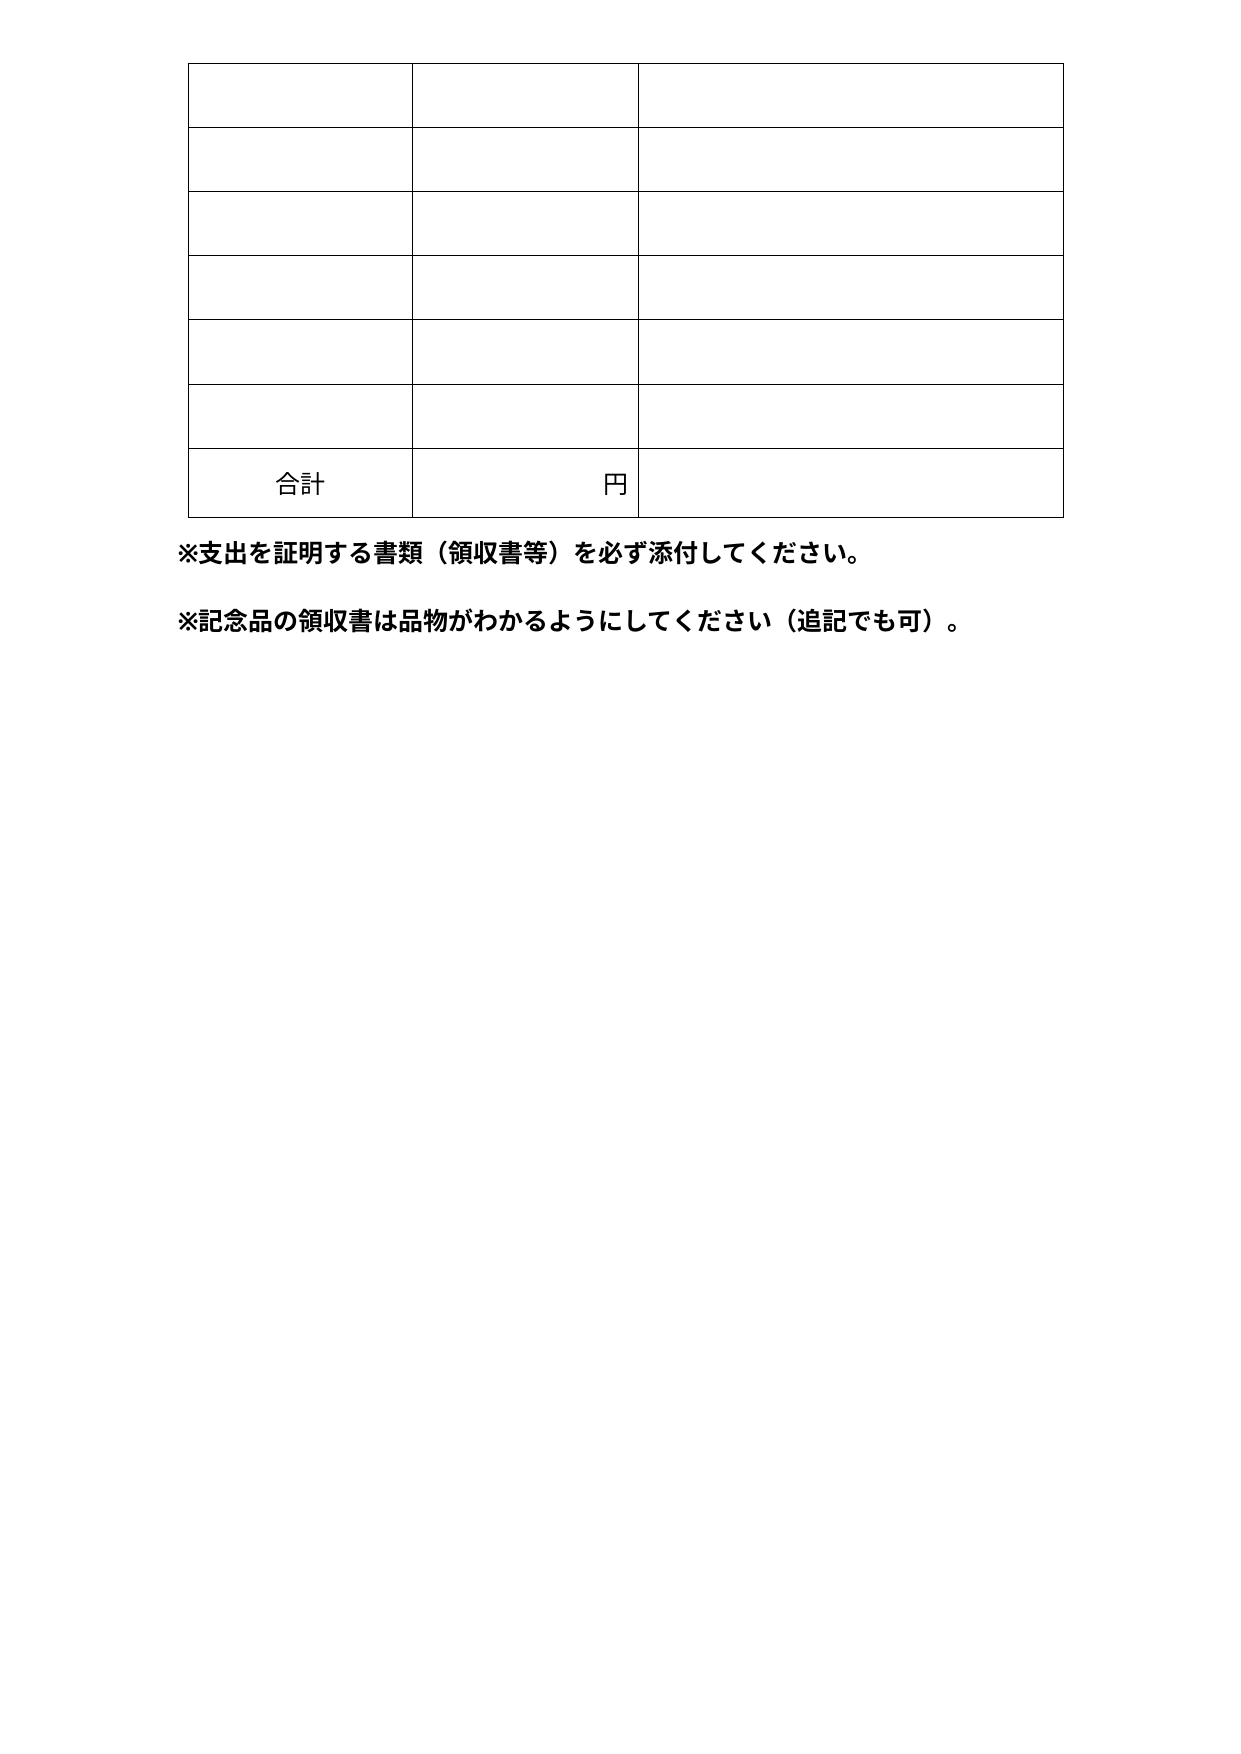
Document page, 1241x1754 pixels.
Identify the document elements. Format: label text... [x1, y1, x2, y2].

table_cell [189, 128, 412, 191]
table_cell [413, 256, 638, 319]
table_cell [189, 256, 412, 319]
text ※記念品の領収書は品物がわかるようにしてください（追記でも可）。 [177, 586, 1063, 654]
table_cell [189, 192, 412, 255]
table_cell [639, 64, 1063, 127]
table_cell [413, 64, 638, 127]
table_cell [639, 256, 1063, 319]
text ※支出を証明する書類（領収書等）を必ず添付してください。 [177, 518, 1063, 586]
table_cell 円 [413, 449, 638, 517]
table_cell [639, 385, 1063, 447]
table_cell [639, 320, 1063, 383]
table_cell [413, 128, 638, 191]
table_cell [639, 192, 1063, 255]
table_cell [413, 385, 638, 447]
table_cell [639, 128, 1063, 191]
table_cell [189, 64, 412, 127]
table_cell [413, 320, 638, 383]
table_cell [413, 192, 638, 255]
table_cell 合計 [189, 449, 412, 517]
table_cell [639, 449, 1063, 517]
table_cell [189, 385, 412, 447]
table_cell [189, 320, 412, 383]
